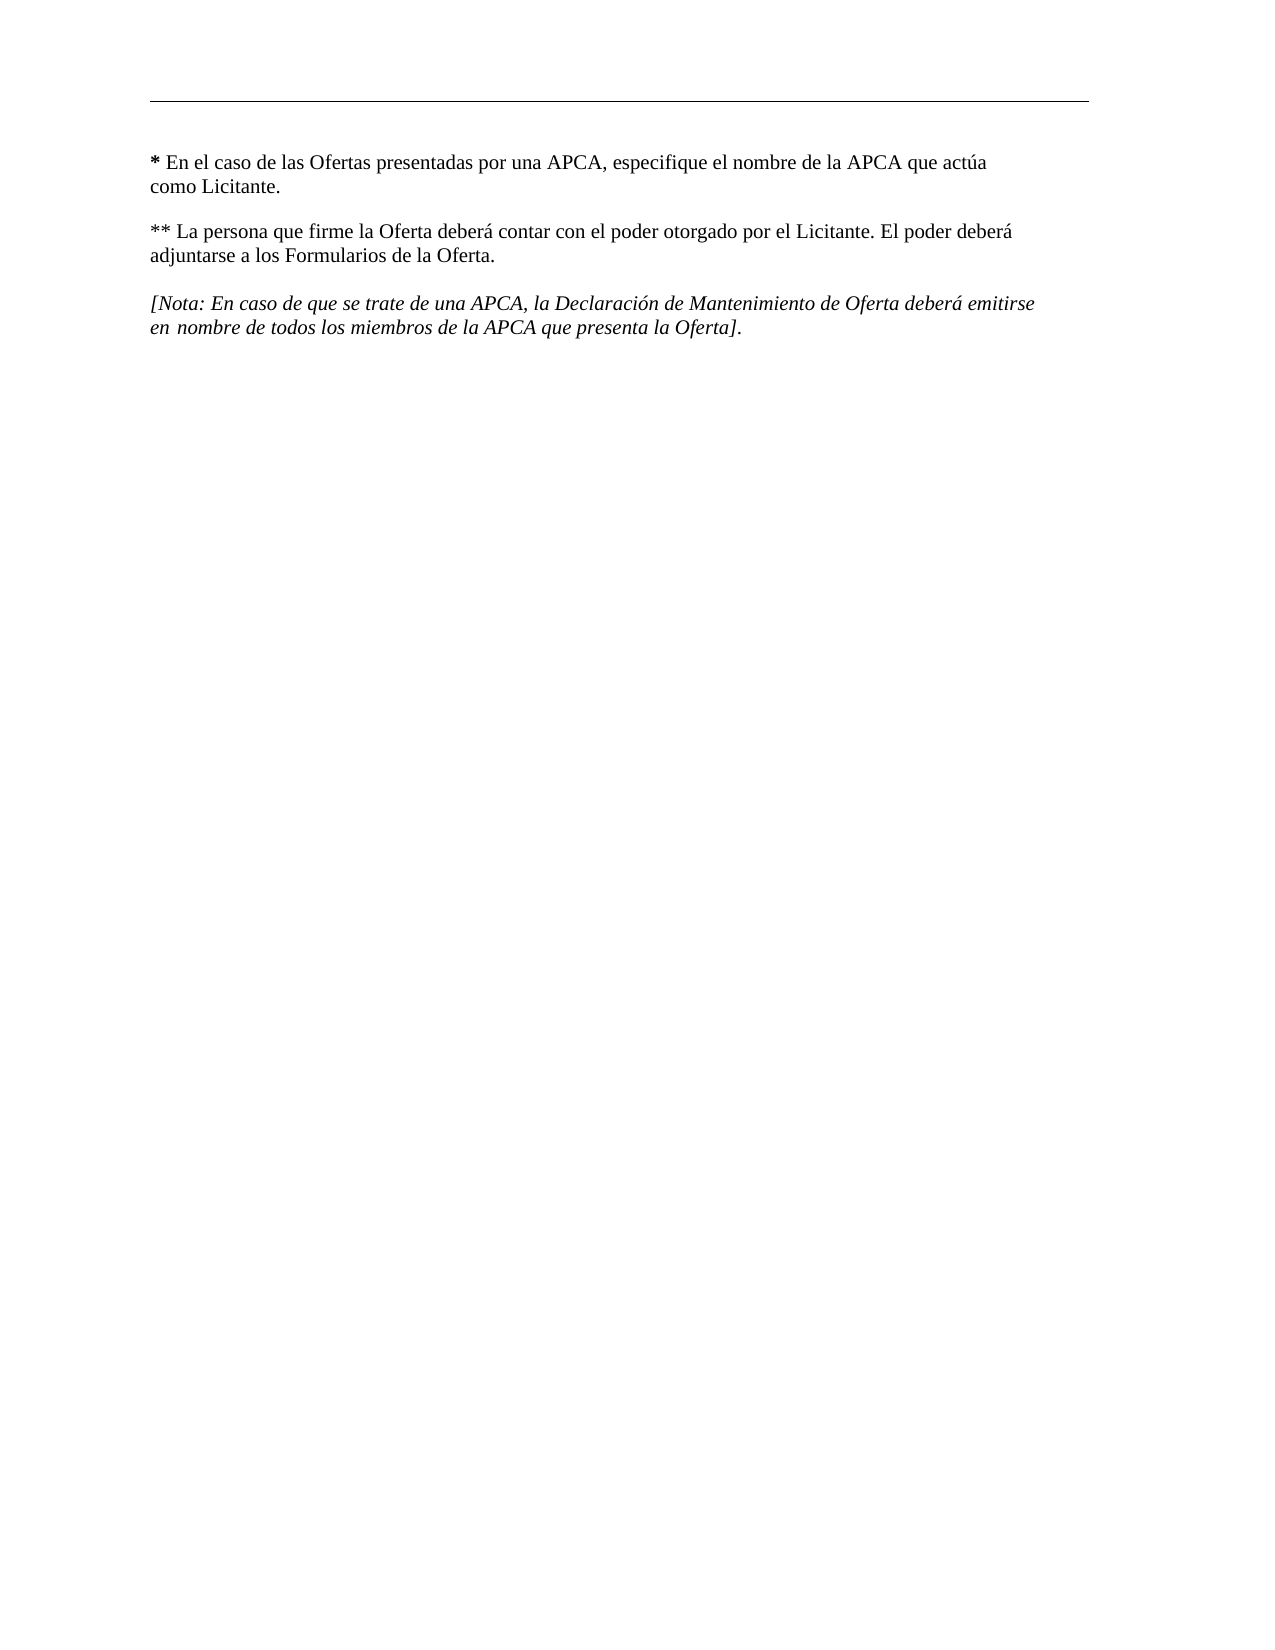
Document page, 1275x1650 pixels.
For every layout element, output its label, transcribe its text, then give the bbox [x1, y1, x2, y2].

text * En el caso de las Ofertas presentadas por una APCA, especifique el nombre de la APCA que actúa como Licitante. [150, 150, 1087, 198]
text ** La persona que firme la Oferta deberá contar con el poder otorgado por el Licitante. El poder deberá adjuntarse a los Formularios de la Oferta. [150, 219, 1087, 267]
text [Nota: En caso de que se trate de una APCA, la Declaración de Mantenimiento de Oferta deberá emitirse en nombre de todos los miembros de la APCA que presenta la Oferta]. [150, 291, 1087, 339]
